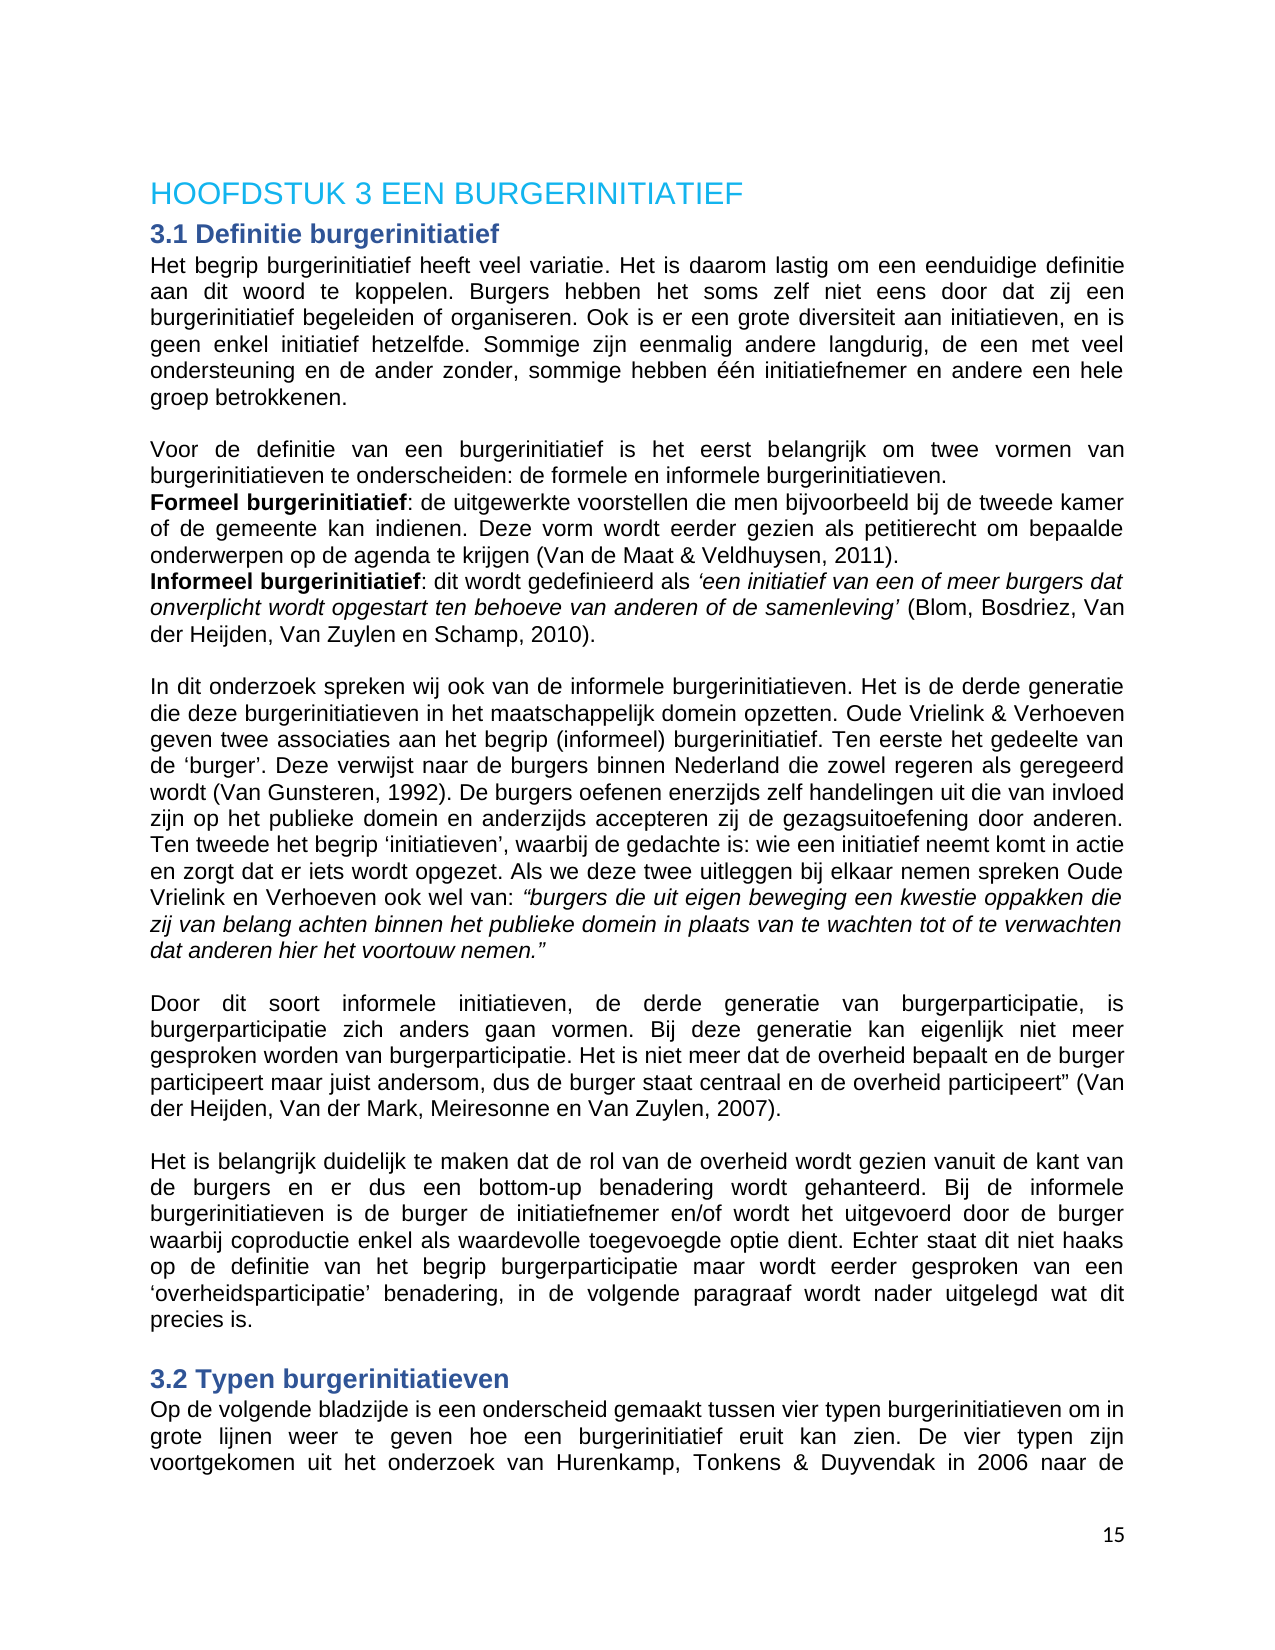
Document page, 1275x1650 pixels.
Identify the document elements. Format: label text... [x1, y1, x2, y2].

text Formeel burgerinitiatief: de uitgewerkte voorstellen die men bijvoorbeeld bij de tweede kamer of de gemeente kan indienen. Deze vorm wordt eerder gezien als petitierecht om bepaalde onderwerpen op de agenda te krijgen (Van de Maat & Veldhuysen, 2011). [150, 489, 1125, 568]
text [150, 1396, 1125, 1476]
text In dit onderzoek spreken wij ook van de informele burgerinitiatieven. Het is de derde generatie die deze burgerinitiatieven in het maatschappelijk domein opzetten. Oude Vrielink & Verhoeven geven twee associaties aan het begrip (informeel) burgerinitiatief. Ten eerste het gedeelte van de ‘burger’. Deze verwijst naar de burgers binnen Nederland die zowel regeren als geregeerd wordt (Van Gunsteren, 1992). De burgers oefenen enerzijds zelf handelingen uit die van invloed zijn op het publieke domein en anderzijds accepteren zij de gezagsuitoefening door anderen. Ten tweede het begrip ‘initiatieven’, waarbij de gedachte is: wie een initiatief neemt komt in actie en zorgt dat er iets wordt opgezet. Als we deze twee uitleggen bij elkaar nemen spreken Oude Vrielink en Verhoeven ook wel van: “burgers die uit eigen beweging een kwestie oppakken die zij van belang achten binnen het publieke domein in plaats van te wachten tot of te verwachten dat anderen hier het voortouw nemen.” [150, 673, 1125, 963]
subtitle HOOFDSTUK 3 EEN BURGERINITIATIEF [150, 175, 1125, 211]
subtitle 3.2 Typen burgerinitiatieven [150, 1363, 1125, 1394]
text Informeel burgerinitiatief: dit wordt gedefinieerd als ‘een initiatief van een of meer burgers dat onverplicht wordt opgestart ten behoeve van anderen of de samenleving’ (Blom, Bosdriez, Van der Heijden, Van Zuylen en Schamp, 2010). [150, 568, 1125, 647]
subtitle 3.1 Definitie burgerinitiatief [150, 218, 1125, 249]
text Het is belangrijk duidelijk te maken dat de rol van de overheid wordt gezien vanuit de kant van de burgers en er dus een bottom-up benadering wordt gehanteerd. Bij de informele burgerinitiatieven is de burger de initiatiefnemer en/of wordt het uitgevoerd door de burger waarbij coproductie enkel als waardevolle toegevoegde optie dient. Echter staat dit niet haaks op de definitie van het begrip burgerparticipatie maar wordt eerder gesproken van een ‘overheidsparticipatie’ benadering, in de volgende paragraaf wordt nader uitgelegd wat dit precies is. [150, 1148, 1125, 1332]
text Het begrip burgerinitiatief heeft veel variatie. Het is daarom lastig om een eenduidige definitie aan dit woord te koppelen. Burgers hebben het soms zelf niet eens door dat zij een burgerinitiatief begeleiden of organiseren. Ook is er een grote diversiteit aan initiatieven, en is geen enkel initiatief hetzelfde. Sommige zijn eenmalig andere langdurig, de een met veel ondersteuning en de ander zonder, sommige hebben één initiatiefnemer en andere een hele groep betrokkenen. [150, 252, 1125, 410]
text Door dit soort informele initiatieven, de derde generatie van burgerparticipatie, is burgerparticipatie zich anders gaan vormen. Bij deze generatie kan eigenlijk niet meer gesproken worden van burgerparticipatie. Het is niet meer dat de overheid bepaalt en de burger participeert maar juist andersom, dus de burger staat centraal en de overheid participeert” (Van der Heijden, Van der Mark, Meiresonne en Van Zuylen, 2007). [150, 989, 1125, 1121]
text Voor de definitie van een burgerinitiatief is het eerst belangrijk om twee vormen van burgerinitiatieven te onderscheiden: de formele en informele burgerinitiatieven. [150, 436, 1125, 489]
